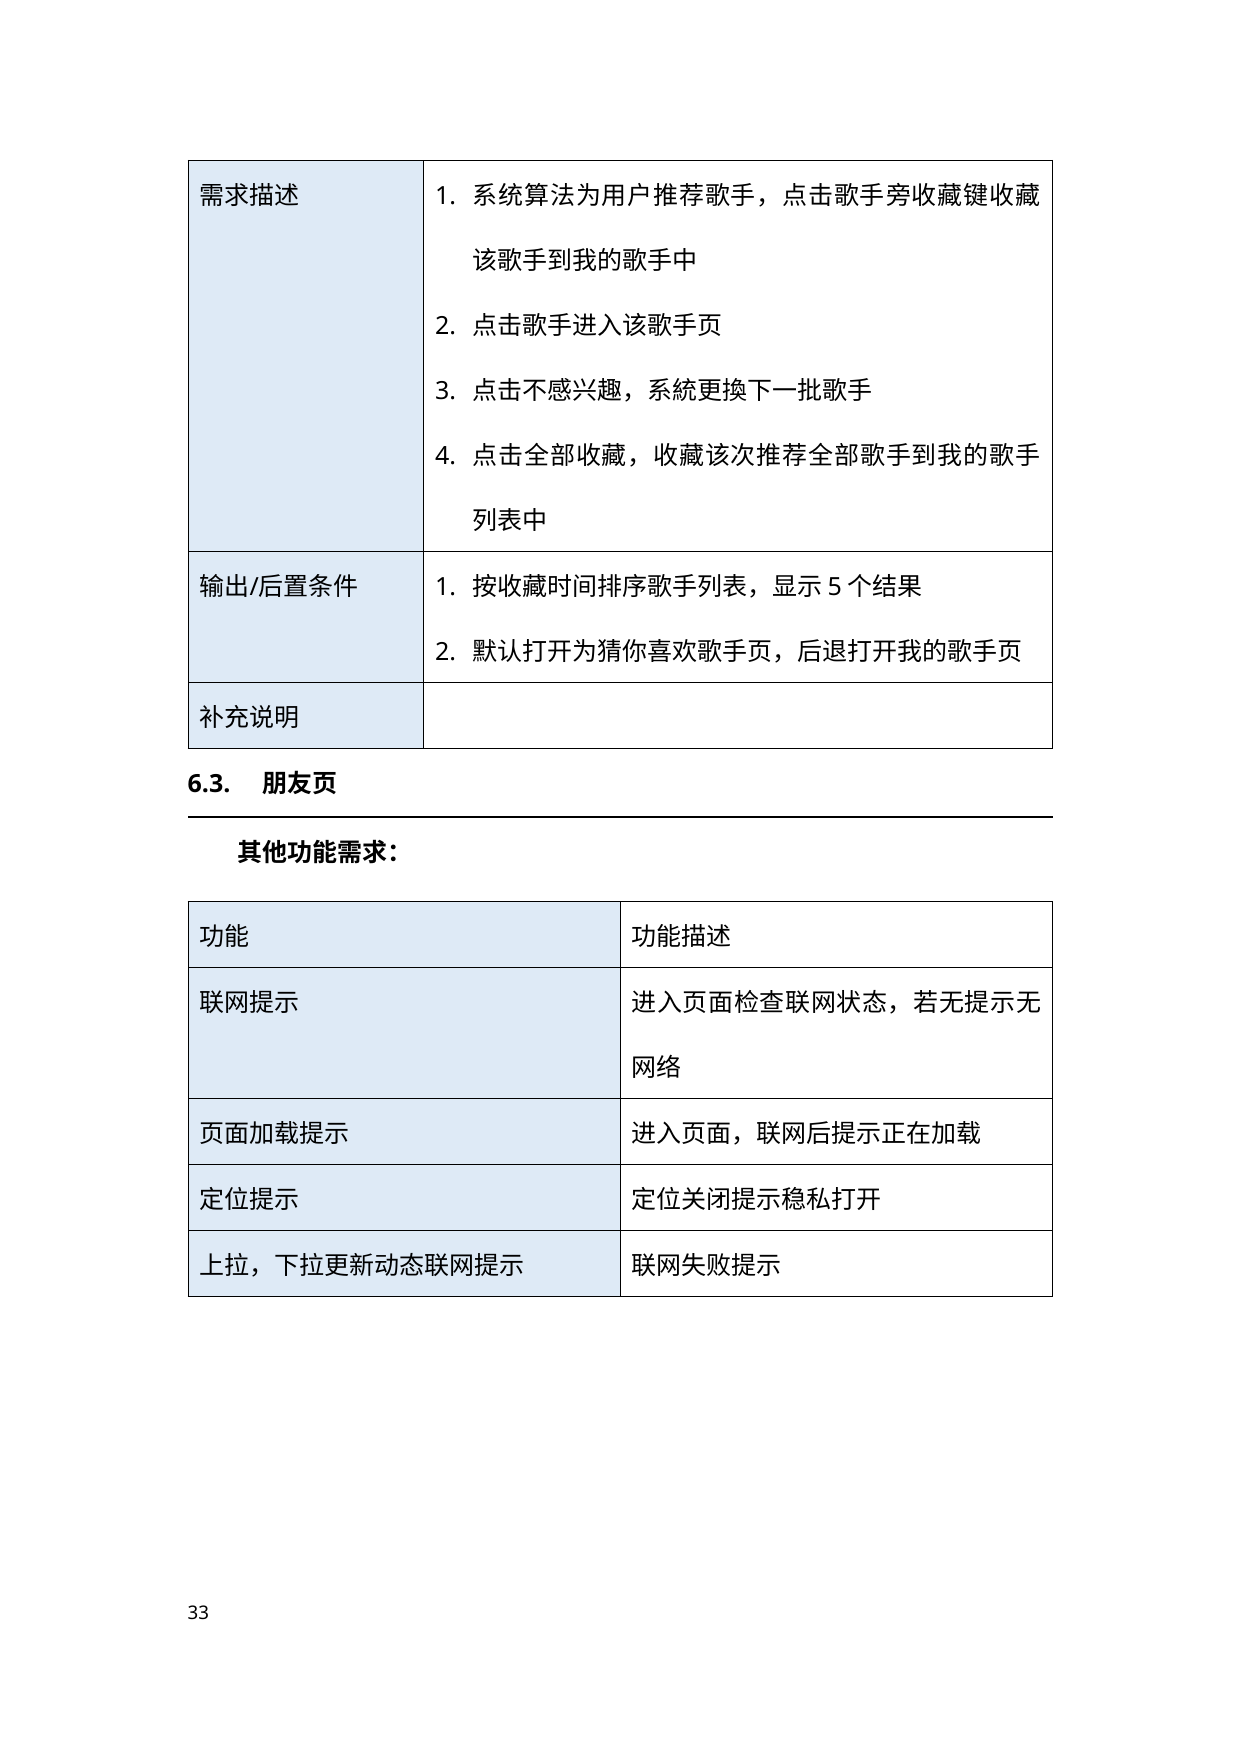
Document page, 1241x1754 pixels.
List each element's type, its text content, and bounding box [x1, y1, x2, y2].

table_cell 定位关闭提示稳私打开 [621, 1165, 1052, 1230]
table_cell 进入页面检查联网状态，若无提示无网络 [621, 968, 1052, 1098]
text 其他功能需求： [187, 818, 1053, 883]
table_cell 需求描述 [189, 161, 423, 551]
table_cell 进入页面，联网后提示正在加载 [621, 1099, 1052, 1164]
table_cell 上拉，下拉更新动态联网提示 [189, 1231, 620, 1296]
table_cell 页面加载提示 [189, 1099, 620, 1164]
table_cell 系统算法为用户推荐歌手，点击歌手旁收藏键收藏该歌手到我的歌手中 点击歌手进入该歌手页 点击不感兴趣，系統更換下一批歌手 点击全部收藏，收藏该次推荐全部歌手到我的歌手列表中 [424, 161, 1052, 551]
subtitle 朋友页 [187, 749, 1053, 818]
table_cell 输出/后置条件 [189, 552, 423, 682]
table_cell 联网提示 [189, 968, 620, 1098]
table_header 功能 [189, 902, 620, 967]
table_cell 定位提示 [189, 1165, 620, 1230]
table_cell 补充说明 [189, 683, 423, 748]
table_cell 按收藏时间排序歌手列表，显示5个结果 默认打开为猜你喜欢歌手页，后退打开我的歌手页 [424, 552, 1052, 682]
table_cell 联网失败提示 [621, 1231, 1052, 1296]
table_header 功能描述 [621, 902, 1052, 967]
table_cell [424, 683, 1052, 748]
